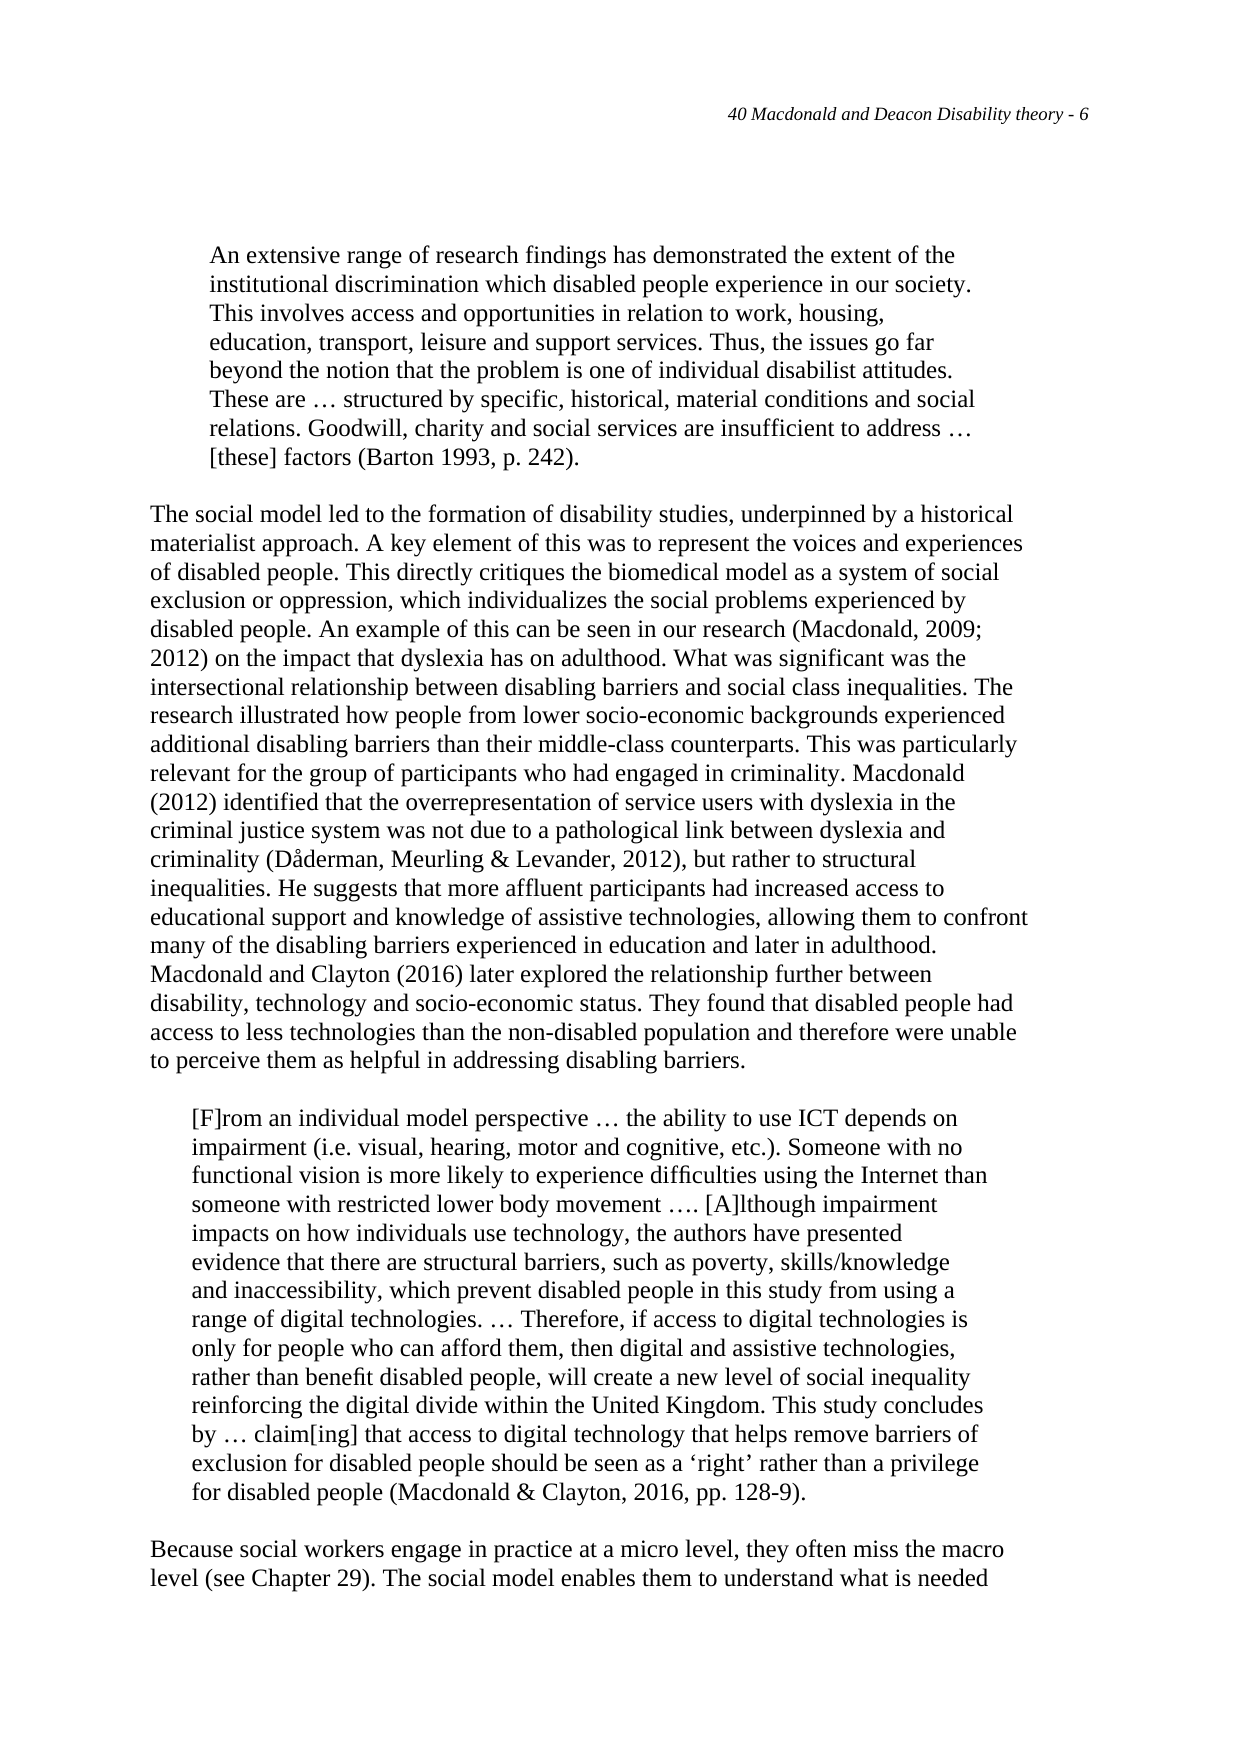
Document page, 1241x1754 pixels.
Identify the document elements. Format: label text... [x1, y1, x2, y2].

text An extensive range of research findings has demonstrated the extent of the institutional discrimination which disabled people experience in our society. This involves access and opportunities in relation to work, housing, education, transport, leisure and support services. Thus, the issues go far beyond the notion that the problem is one of individual disabilist attitudes. These are … structured by specific, historical, material conditions and social relations. Goodwill, charity and social services are insufficient to address … [these] factors (Barton 1993, p. 242). [209, 240, 977, 470]
text [F]rom an individual model perspective … the ability to use ICT depends on impairment (i.e. visual, hearing, motor and cognitive, etc.). Someone with no functional vision is more likely to experience difﬁculties using the Internet than someone with restricted lower body movement …. [A]lthough impairment impacts on how individuals use technology, the authors have presented evidence that there are structural barriers, such as poverty, skills/knowledge and inaccessibility, which prevent disabled people in this study from using a range of digital technologies. … Therefore, if access to digital technologies is only for people who can afford them, then digital and assistive technologies, rather than beneﬁt disabled people, will create a new level of social inequality reinforcing the digital divide within the United Kingdom. This study concludes by … claim[ing] that access to digital technology that helps remove barriers of exclusion for disabled people should be seen as a ‘right’ rather than a privilege for disabled people (Macdonald & Clayton, 2016, pp. 128-9). [191, 1103, 990, 1505]
text The social model led to the formation of disability studies, underpinned by a historical materialist approach. A key element of this was to represent the voices and experiences of disabled people. This directly critiques the biomedical model as a system of social exclusion or oppression, which individualizes the social problems experienced by disabled people. An example of this can be seen in our research (Macdonald, 2009; 2012) on the impact that dyslexia has on adulthood. What was significant was the intersectional relationship between disabling barriers and social class inequalities. The research illustrated how people from lower socio-economic backgrounds experienced additional disabling barriers than their middle-class counterparts. This was particularly relevant for the group of participants who had engaged in criminality. Macdonald (2012) identified that the overrepresentation of service users with dyslexia in the criminal justice system was not due to a pathological link between dyslexia and criminality (Dåderman, Meurling & Levander, 2012), but rather to structural inequalities. He suggests that more affluent participants had increased access to educational support and knowledge of assistive technologies, allowing them to confront many of the disabling barriers experienced in education and later in adulthood. Macdonald and Clayton (2016) later explored the relationship further between disability, technology and socio-economic status. They found that disabled people had access to less technologies than the non-disabled population and therefore were unable to perceive them as helpful in addressing disabling barriers. [150, 499, 1036, 1074]
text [150, 1534, 1036, 1592]
